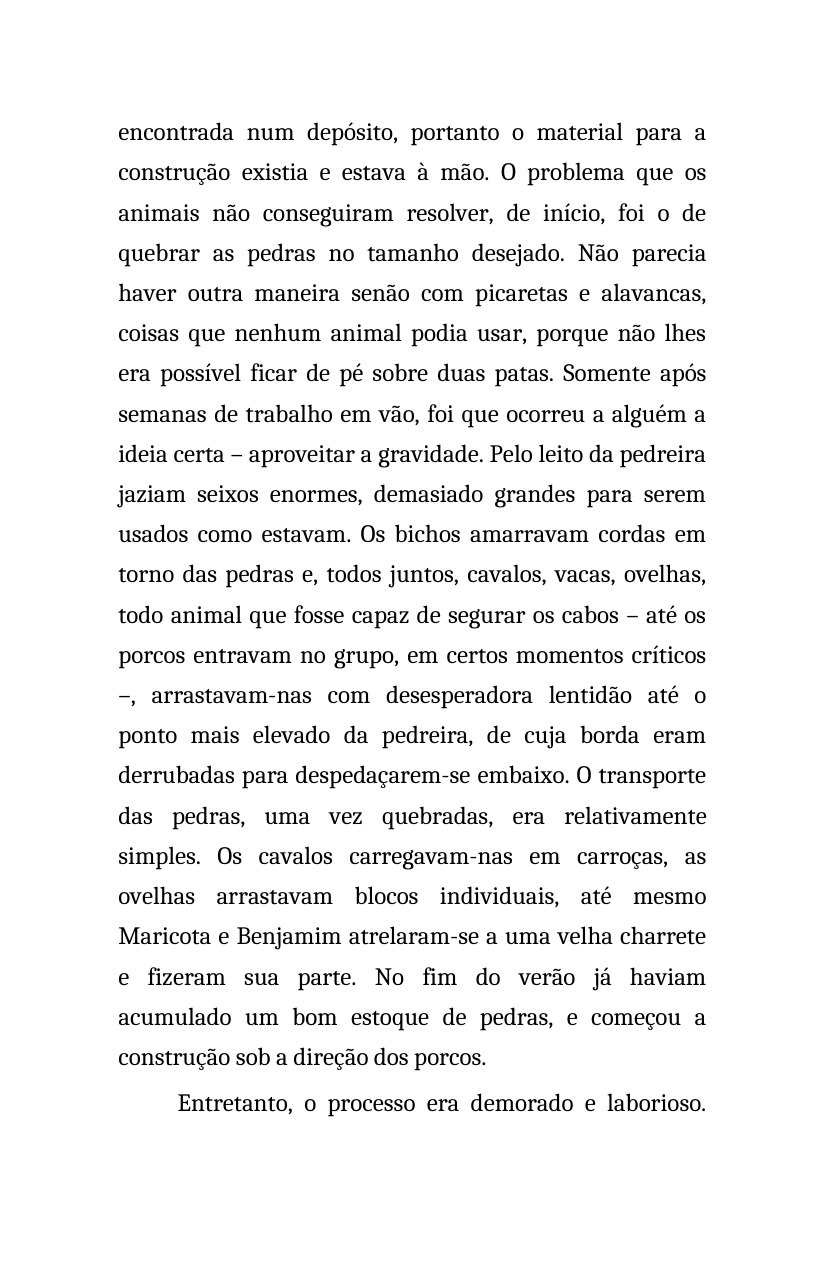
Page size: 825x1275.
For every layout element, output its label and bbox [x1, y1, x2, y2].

text [118, 118, 707, 1072]
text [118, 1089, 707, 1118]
